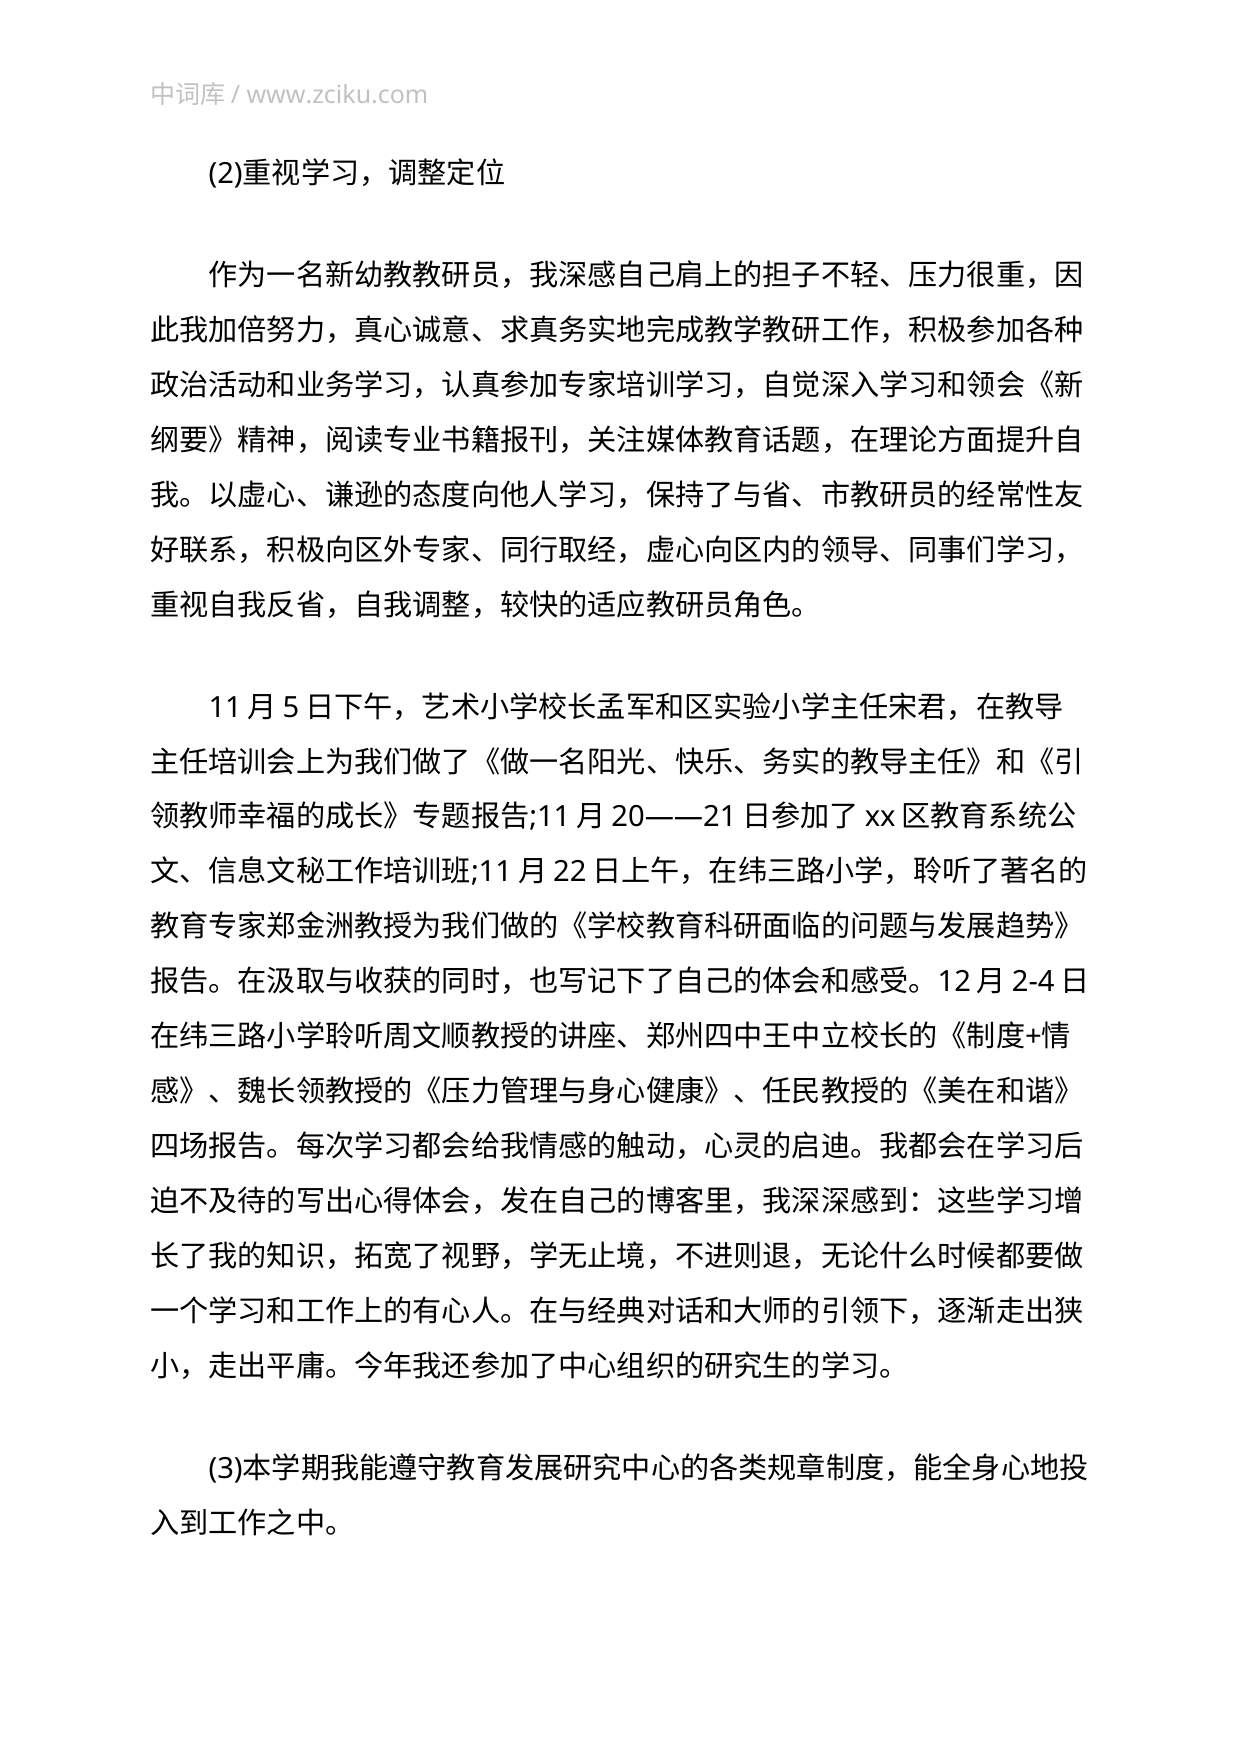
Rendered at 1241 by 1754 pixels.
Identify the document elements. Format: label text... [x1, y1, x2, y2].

text 作为一名新幼教教研员，我深感自己肩上的担子不轻、压力很重，因此我加倍努力，真心诚意、求真务实地完成教学教研工作，积极参加各种政治活动和业务学习，认真参加专家培训学习，自觉深入学习和领会《新纲要》精神，阅读专业书籍报刊，关注媒体教育话题，在理论方面提升自我。以虚心、谦逊的态度向他人学习，保持了与省、市教研员的经常性友好联系，积极向区外专家、同行取经，虚心向区内的领导、同事们学习，重视自我反省，自我调整，较快的适应教研员角色。 [150, 252, 1090, 624]
text (3)本学期我能遵守教育发展研究中心的各类规章制度，能全身心地投入到工作之中。 [150, 1444, 1090, 1541]
text (2)重视学习，调整定位 [150, 150, 1090, 192]
text 11月5日下午，艺术小学校长孟军和区实验小学主任宋君，在教导主任培训会上为我们做了《做一名阳光、快乐、务实的教导主任》和《引领教师幸福的成长》专题报告;11月20——21日参加了xx区教育系统公文、信息文秘工作培训班;11月22日上午，在纬三路小学，聆听了著名的教育专家郑金洲教授为我们做的《学校教育科研面临的问题与发展趋势》报告。在汲取与收获的同时，也写记下了自己的体会和感受。12月2-4日 在纬三路小学聆听周文顺教授的讲座、郑州四中王中立校长的《制度+情感》、魏长领教授的《压力管理与身心健康》、任民教授的《美在和谐》四场报告。每次学习都会给我情感的触动，心灵的启迪。我都会在学习后迫不及待的写出心得体会，发在自己的博客里，我深深感到：这些学习增长了我的知识，拓宽了视野，学无止境，不进则退，无论什么时候都要做一个学习和工作上的有心人。在与经典对话和大师的引领下，逐渐走出狭小，走出平庸。今年我还参加了中心组织的研究生的学习。 [150, 683, 1090, 1385]
